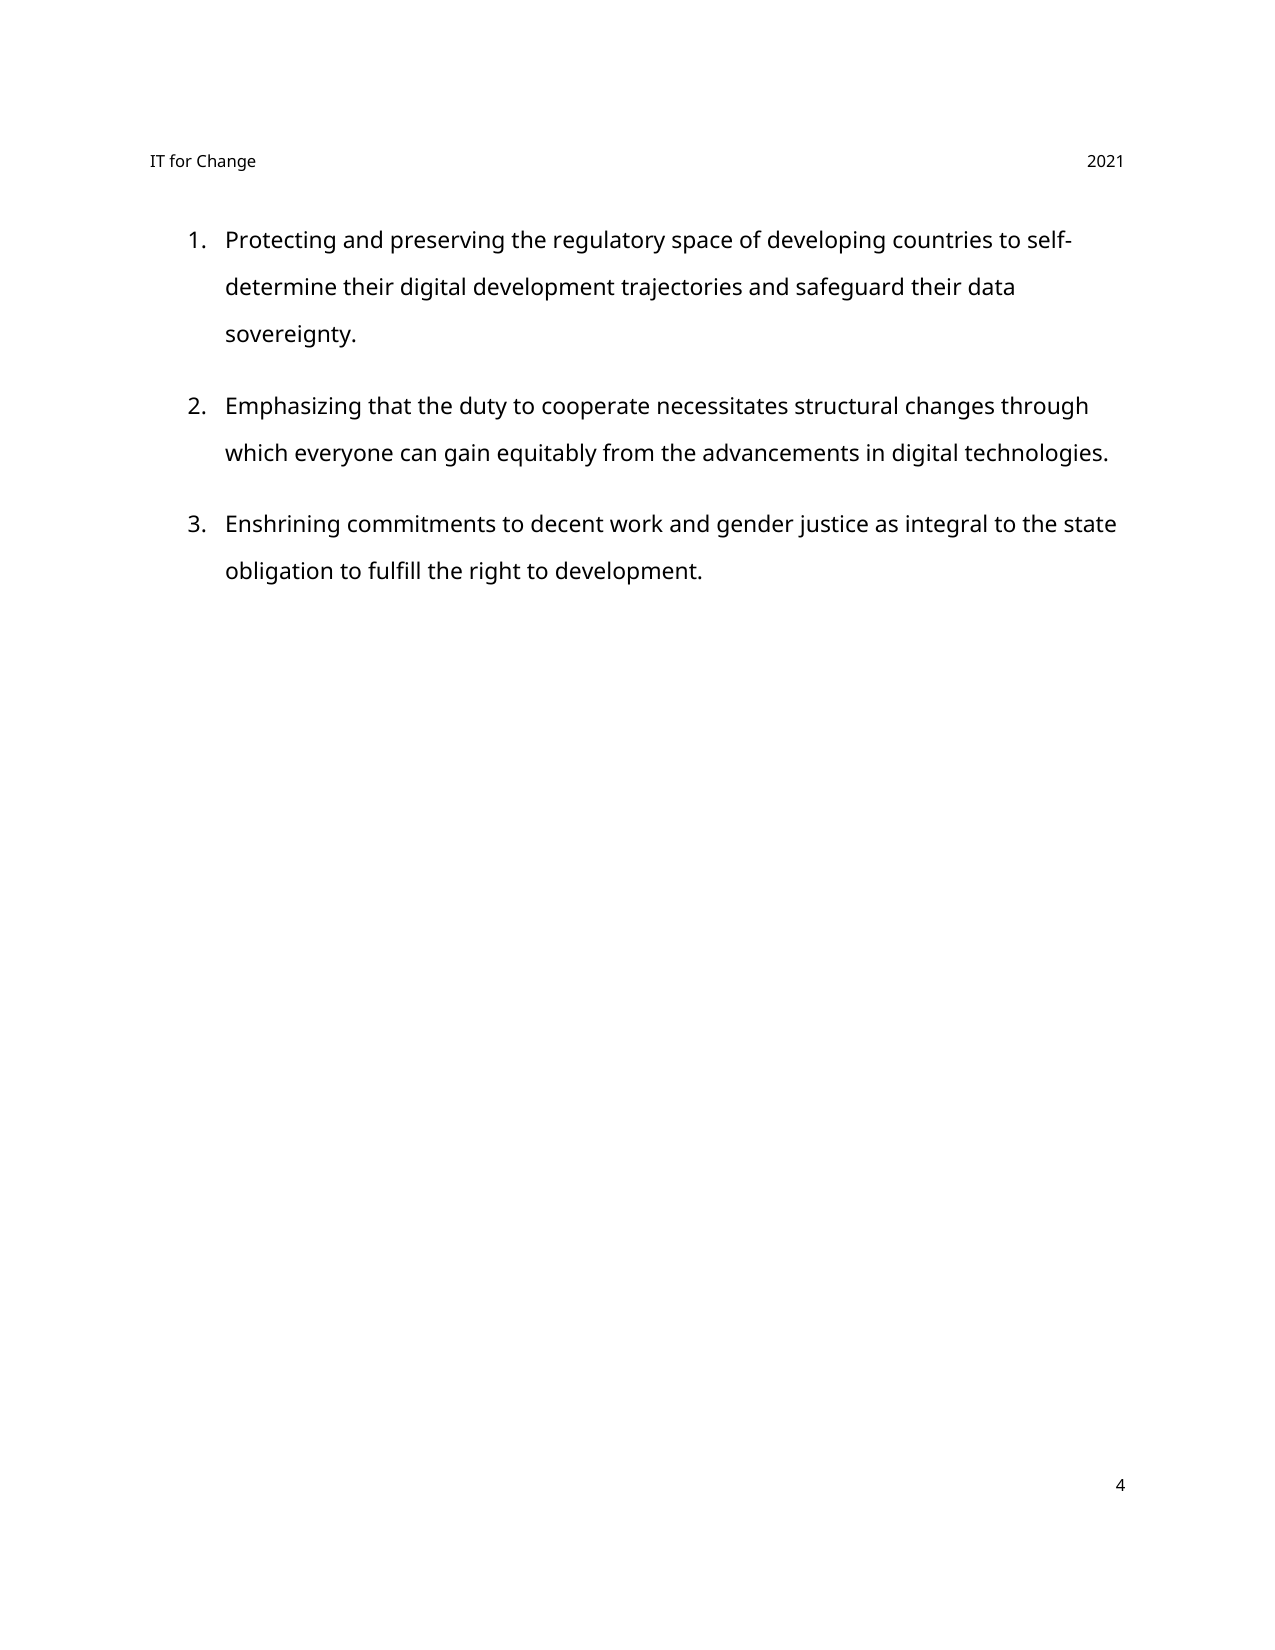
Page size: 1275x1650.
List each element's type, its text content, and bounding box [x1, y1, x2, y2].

list Emphasizing that the duty to cooperate necessitates structural changes through which everyone can gain equitably from the advancements in digital technologies. [187, 389, 1125, 468]
list Enshrining commitments to decent work and gender justice as integral to the state obligation to fulfill the right to development. [187, 508, 1125, 586]
list Protecting and preserving the regulatory space of developing countries to self-determine their digital development trajectories and safeguard their data sovereignty. [187, 224, 1125, 349]
